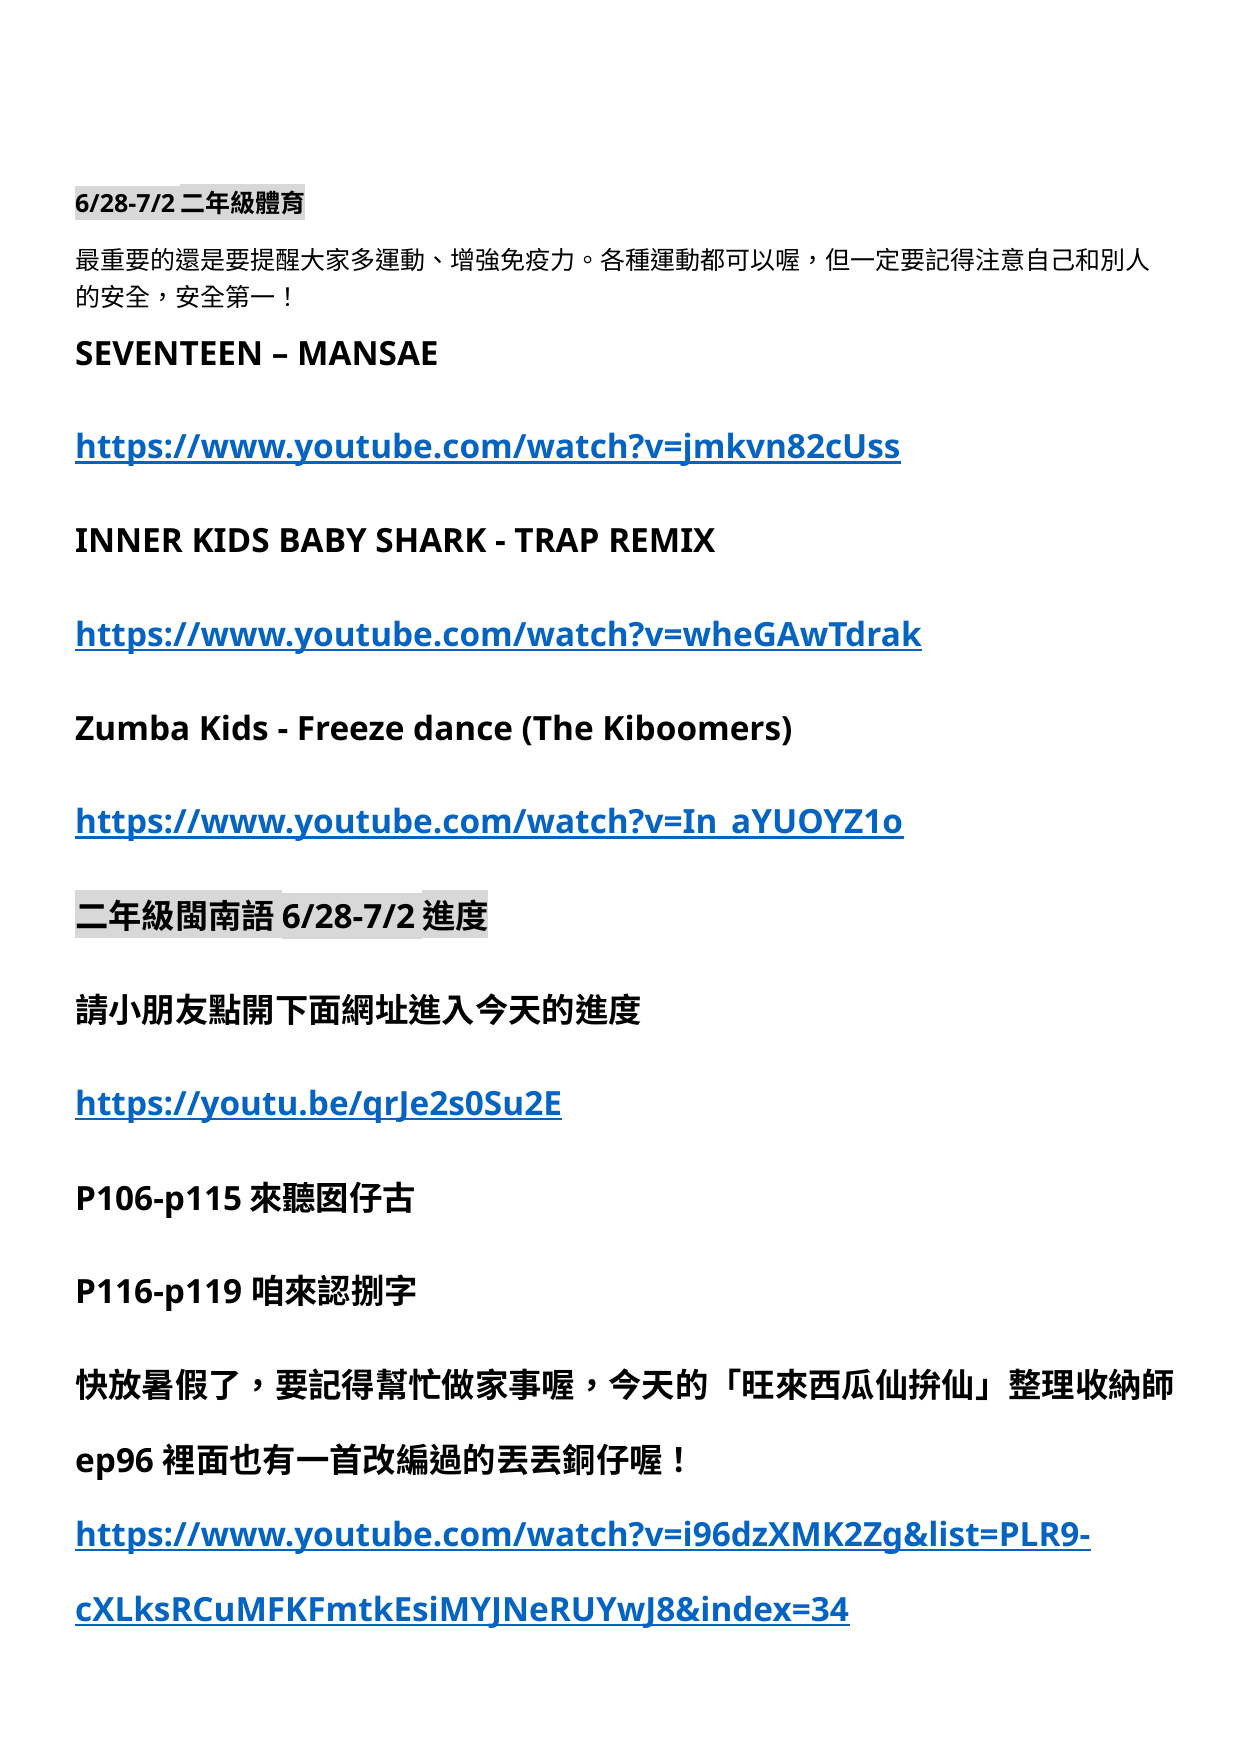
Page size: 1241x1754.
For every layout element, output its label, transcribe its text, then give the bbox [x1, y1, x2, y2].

text https://www.youtube.com/watch?v=jmkvn82cUss [75, 408, 1202, 483]
text 最重要的還是要提醒大家多運動、增強免疫力。各種運動都可以喔，但一定要記得注意自己和別人的安全，安全第一！ [75, 239, 1165, 314]
text P106-p115來聽囡仔古 [75, 1158, 1202, 1233]
text Zumba Kids - Freeze dance (The Kiboomers) [75, 689, 1202, 764]
text 二年級閩南語6/28-7/2進度 [75, 877, 1202, 952]
text SEVENTEEN – MANSAE [75, 314, 1202, 389]
text 快放暑假了，要記得幫忙做家事喔，今天的「旺來西瓜仙拚仙」整理收納師ep96 裡面也有一首改編過的丟丟銅仔喔！https://www.youtube.com/watch?v=i96dzXMK2Zg&list=PLR9-cXLksRCuMFKFmtkEsiMYJNeRUYwJ8&index=34 [75, 1346, 1202, 1646]
text https://www.youtube.com/watch?v=In_aYUOYZ1o [75, 783, 1202, 858]
text 6/28-7/2二年級體育 [75, 183, 1202, 221]
text https://www.youtube.com/watch?v=wheGAwTdrak [75, 596, 1202, 671]
text 請小朋友點開下面網址進入今天的進度 [75, 971, 1202, 1046]
text INNER KIDS BABY SHARK - TRAP REMIX [75, 502, 1202, 577]
text P116-p119 咱來認捌字 [75, 1252, 1202, 1327]
text https://youtu.be/qrJe2s0Su2E [75, 1064, 1202, 1139]
